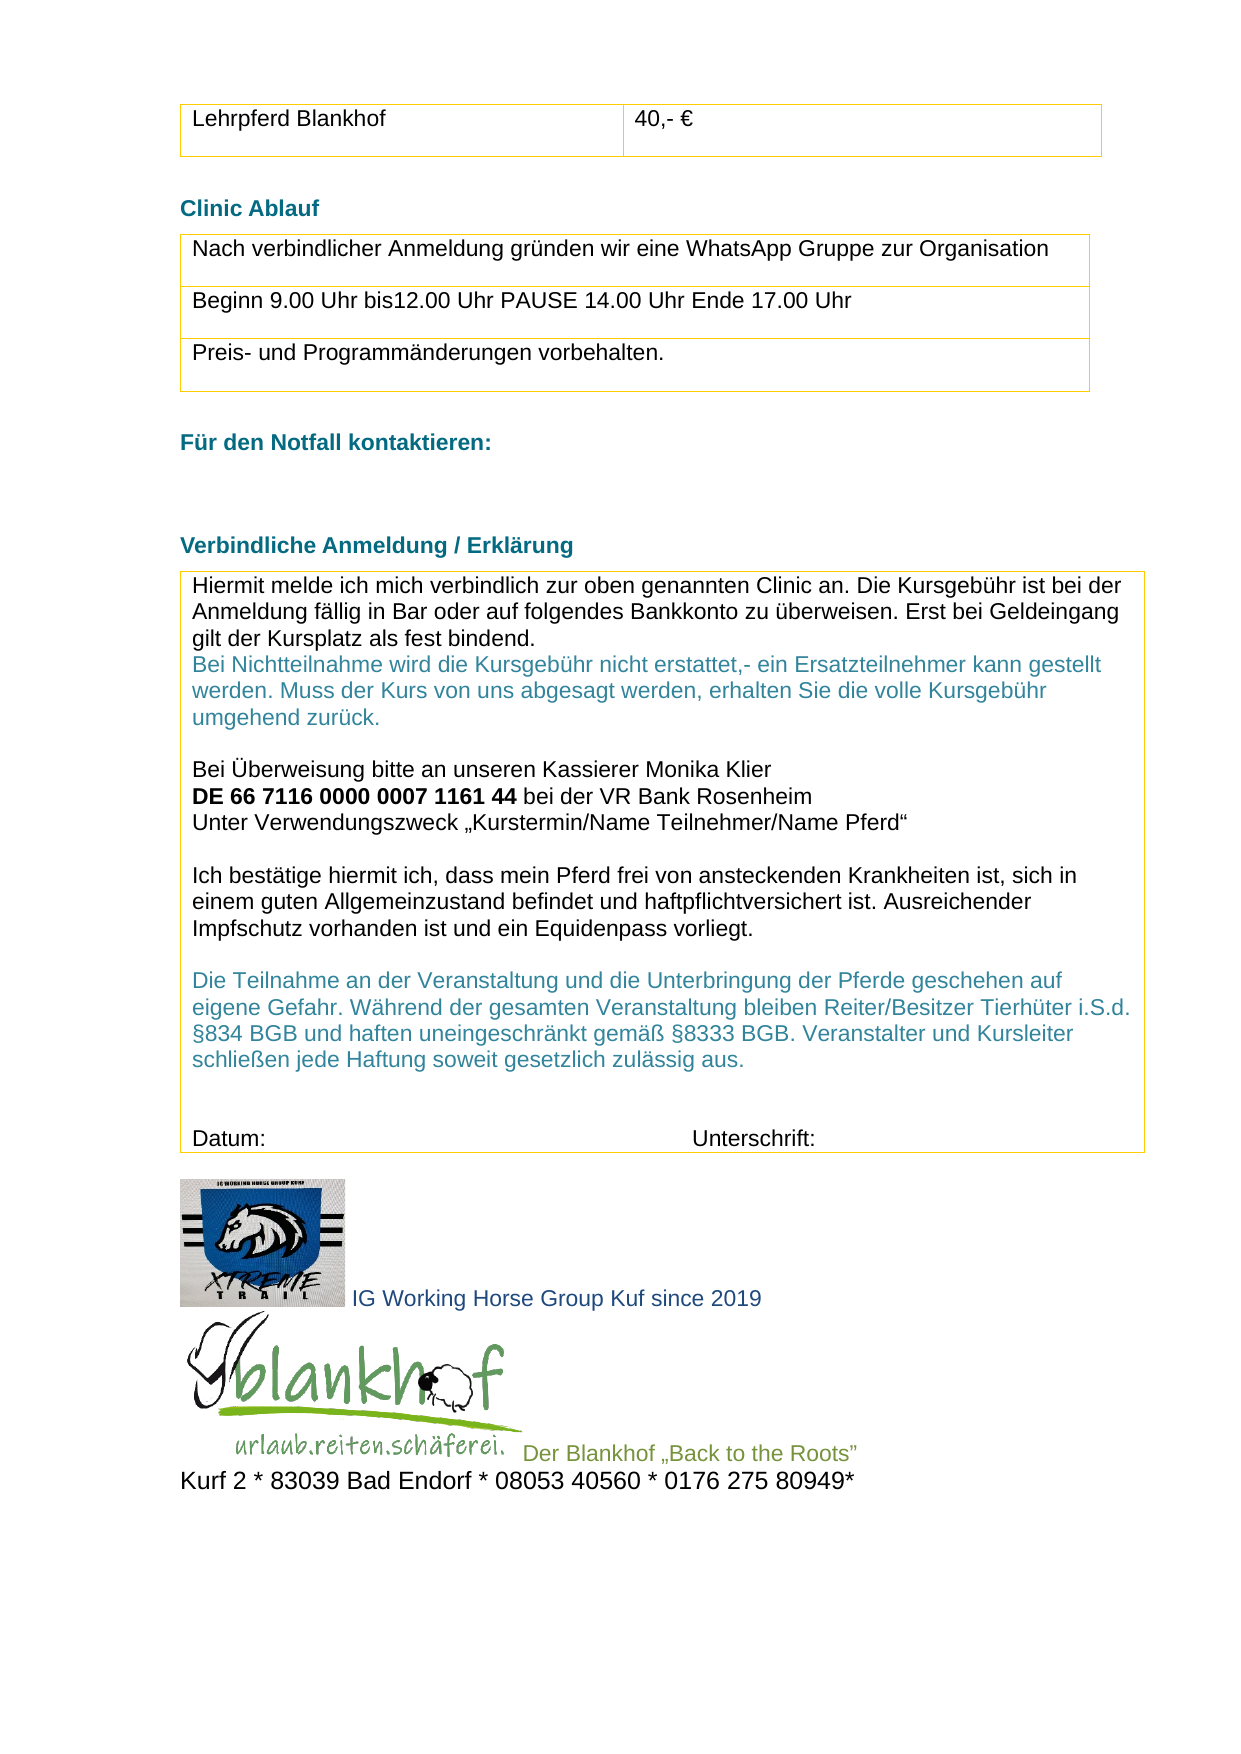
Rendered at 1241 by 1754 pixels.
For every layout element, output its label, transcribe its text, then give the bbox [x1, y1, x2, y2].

table_cell Preis- und Programmänderungen vorbehalten. [181, 339, 1089, 391]
subtitle Verbindliche Anmeldung / Erklärung [180, 532, 1090, 558]
table_cell Beginn 9.00 Uhr bis12.00 Uhr PAUSE 14.00 Uhr Ende 17.00 Uhr [181, 287, 1089, 338]
table_header Hiermit melde ich mich verbindlich zur oben genannten Clinic an. Die Kursgebühr ist bei der Anmeldung fällig in Bar oder auf folgendes Bankkonto zu überweisen. Erst bei Geldeingang gilt der Kursplatz als fest bindend. Bei Nichtteilnahme wird die Kursgebühr nicht erstattet,- ein Ersatzteilnehmer kann gestellt werden. Muss der Kurs von uns abgesagt werden, erhalten Sie die volle Kursgebühr umgehend zurück. Bei Überweisung bitte an unseren Kassierer Monika Klier DE 66 7116 0000 0007 1161 44 bei der VR Bank Rosenheim Unter Verwendungszweck „Kurstermin/Name Teilnehmer/Name Pferd“ Ich bestätige hiermit ich, dass mein Pferd frei von ansteckenden Krankheiten ist, sich in einem guten Allgemeinzustand befindet und haftpflichtversichert ist. Ausreichender Impfschutz vorhanden ist und ein Equidenpass vorliegt. Die Teilnahme an der Veranstaltung und die Unterbringung der Pferde geschehen auf eigene Gefahr. Während der gesamten Veranstaltung bleiben Reiter/Besitzer Tierhüter i.S.d. §834 BGB und haften uneingeschränkt gemäß §8333 BGB. Veranstalter und Kursleiter schließen jede Haftung soweit gesetzlich zulässig aus. Datum: Unterschrift: [181, 572, 1144, 1152]
table_header Nach verbindlicher Anmeldung gründen wir eine WhatsApp Gruppe zur Organisation [181, 235, 1089, 286]
subtitle Für den Notfall kontaktieren: [180, 429, 1090, 456]
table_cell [181, 105, 623, 156]
text Kurf 2 * 83039 Bad Endorf * 08053 40560 * 0176 275 80949* [180, 1466, 1090, 1494]
subtitle Clinic Ablauf [180, 195, 1090, 221]
picture [180, 1311, 523, 1461]
picture [180, 1179, 346, 1307]
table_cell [624, 105, 1101, 156]
